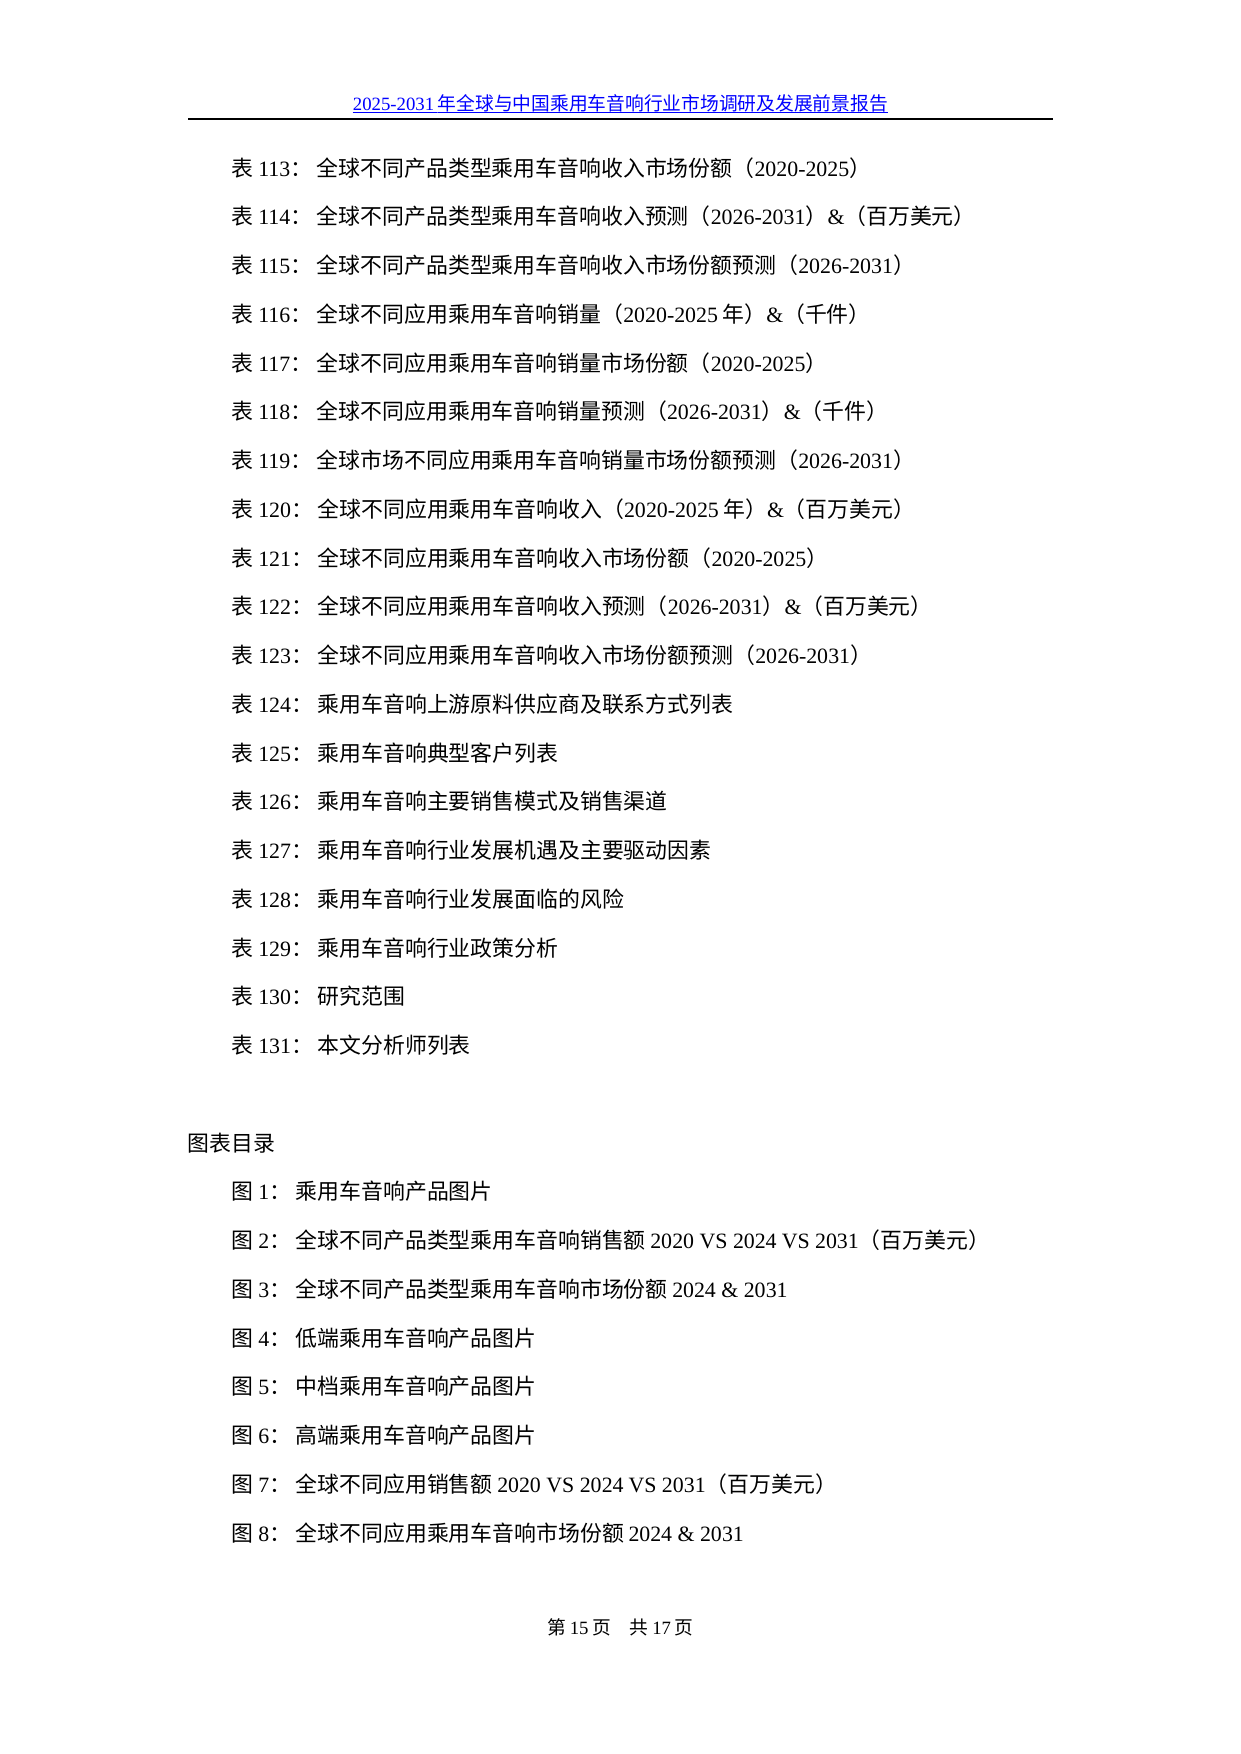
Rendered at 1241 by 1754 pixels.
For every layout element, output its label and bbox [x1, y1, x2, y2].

text [187, 150, 1053, 1548]
